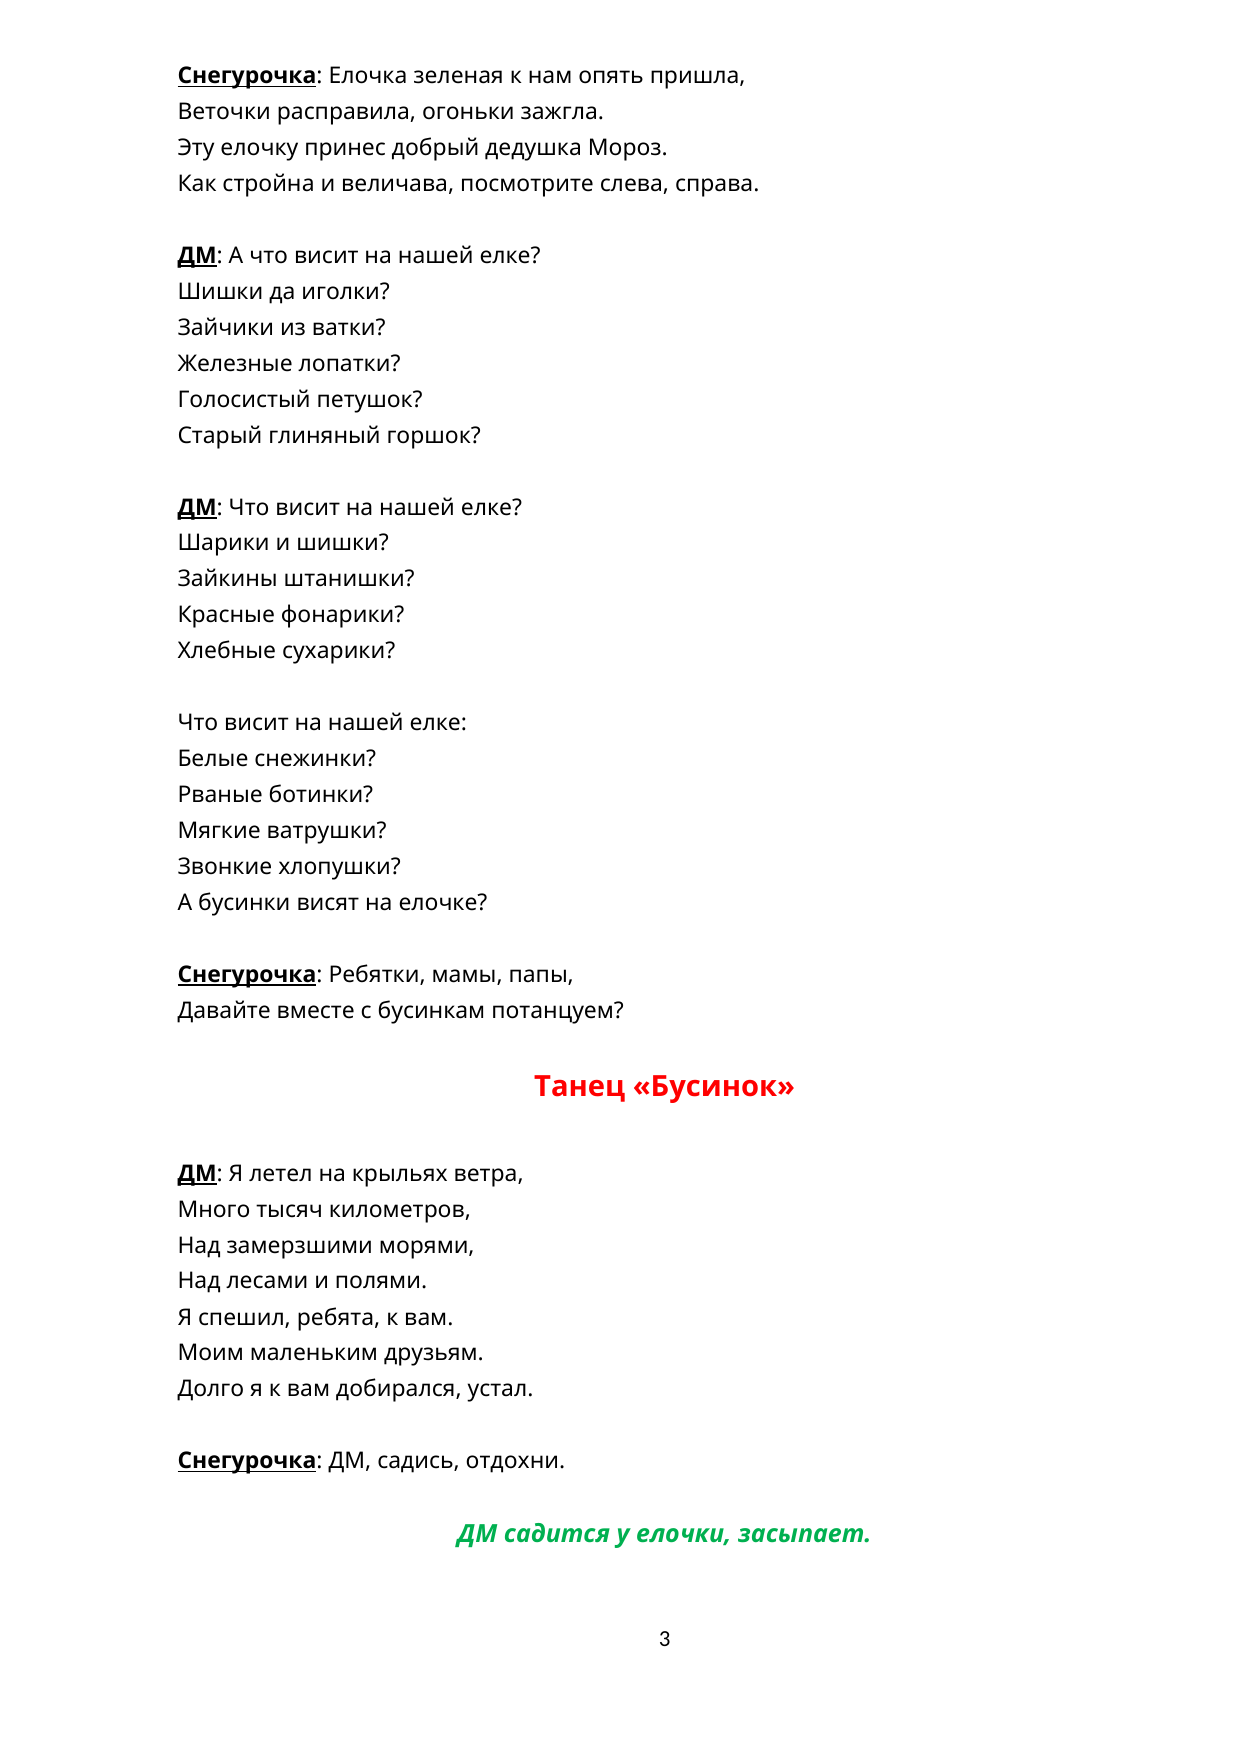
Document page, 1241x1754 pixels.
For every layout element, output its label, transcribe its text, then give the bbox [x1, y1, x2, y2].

text Шишки да иголки? [177, 275, 1152, 306]
text Что висит на нашей елке: [177, 706, 1152, 737]
text Долго я к вам добирался, устал. [177, 1372, 1152, 1403]
text Белые снежинки? [177, 742, 1152, 773]
text ДМ садится у елочки, засыпает. [177, 1516, 1152, 1550]
text Хлебные сухарики? [177, 634, 1152, 665]
text Я спешил, ребята, к вам. [177, 1300, 1152, 1332]
text Красные фонарики? [177, 598, 1152, 629]
text ДМ: Что висит на нашей елке? [177, 490, 1152, 522]
text Танец «Бусинок» [177, 1065, 1152, 1105]
text Эту елочку принес добрый дедушка Мороз. [177, 131, 1152, 162]
text ДМ: А что висит на нашей елке? [177, 239, 1152, 270]
text Снегурочка: Ребятки, мамы, папы, [177, 958, 1152, 989]
text Веточки расправила, огоньки зажгла. [177, 95, 1152, 126]
text А бусинки висят на елочке? [177, 886, 1152, 917]
text Старый глиняный горшок? [177, 418, 1152, 450]
text Голосистый петушок? [177, 383, 1152, 414]
text Шарики и шишки? [177, 526, 1152, 558]
text Железные лопатки? [177, 347, 1152, 378]
text Моим маленьким друзьям. [177, 1336, 1152, 1368]
text Снегурочка: ДМ, садись, отдохни. [177, 1444, 1152, 1475]
text Над замерзшими морями, [177, 1228, 1152, 1260]
text Мягкие ватрушки? [177, 814, 1152, 845]
text Давайте вместе с бусинкам потанцуем? [177, 993, 1152, 1025]
text Снегурочка: Елочка зеленая к нам опять пришла, [177, 59, 1152, 90]
text Много тысяч километров, [177, 1193, 1152, 1224]
text Зайкины штанишки? [177, 562, 1152, 593]
text Зайчики из ватки? [177, 311, 1152, 342]
text ДМ: Я летел на крыльях ветра, [177, 1157, 1152, 1188]
text Как стройна и величава, посмотрите слева, справа. [177, 167, 1152, 198]
text Звонкие хлопушки? [177, 850, 1152, 881]
text Рваные ботинки? [177, 778, 1152, 809]
text Над лесами и полями. [177, 1264, 1152, 1296]
